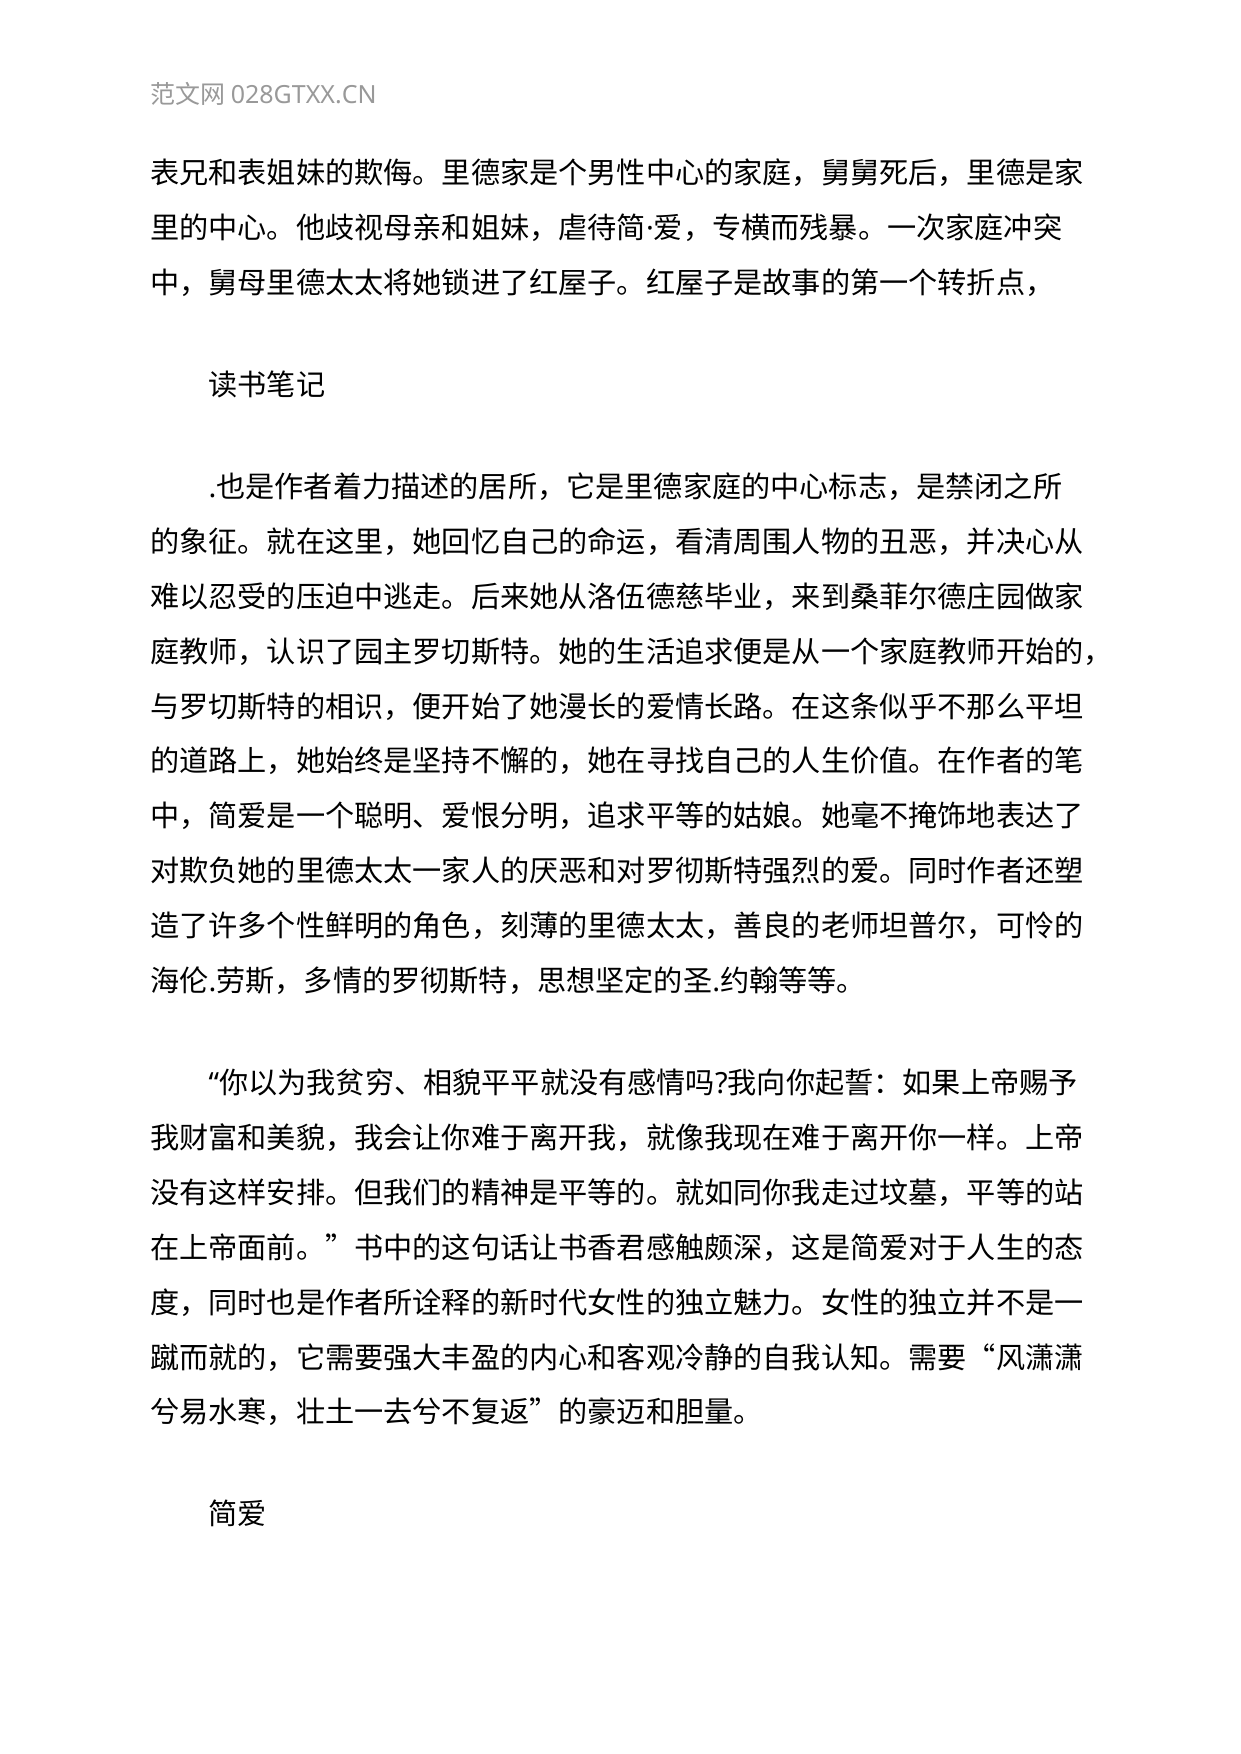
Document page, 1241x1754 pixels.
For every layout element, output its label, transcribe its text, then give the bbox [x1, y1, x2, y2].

text “你以为我贫穷、相貌平平就没有感情吗?我向你起誓：如果上帝赐予我财富和美貌，我会让你难于离开我，就像我现在难于离开你一样。上帝没有这样安排。但我们的精神是平等的。就如同你我走过坟墓，平等的站在上帝面前。”书中的这句话让书香君感触颇深，这是简爱对于人生的态度，同时也是作者所诠释的新时代女性的独立魅力。女性的独立并不是一蹴而就的，它需要强大丰盈的内心和客观冷静的自我认知。需要“风潇潇兮易水寒，壮土一去兮不复返”的豪迈和胆量。 [150, 1059, 1090, 1431]
text 简爱 [150, 1491, 1090, 1533]
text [150, 150, 1090, 302]
text .也是作者着力描述的居所，它是里德家庭的中心标志，是禁闭之所的象征。就在这里，她回忆自己的命运，看清周围人物的丑恶，并决心从难以忍受的压迫中逃走。后来她从洛伍德慈毕业，来到桑菲尔德庄园做家庭教师，认识了园主罗切斯特。她的生活追求便是从一个家庭教师开始的，与罗切斯特的相识，便开始了她漫长的爱情长路。在这条似乎不那么平坦的道路上，她始终是坚持不懈的，她在寻找自己的人生价值。在作者的笔中，简爱是一个聪明、爱恨分明，追求平等的姑娘。她毫不掩饰地表达了对欺负她的里德太太一家人的厌恶和对罗彻斯特强烈的爱。同时作者还塑造了许多个性鲜明的角色，刻薄的里德太太，善良的老师坦普尔，可怜的海伦.劳斯，多情的罗彻斯特，思想坚定的圣.约翰等等。 [150, 463, 1090, 1000]
text 读书笔记 [150, 362, 1090, 404]
